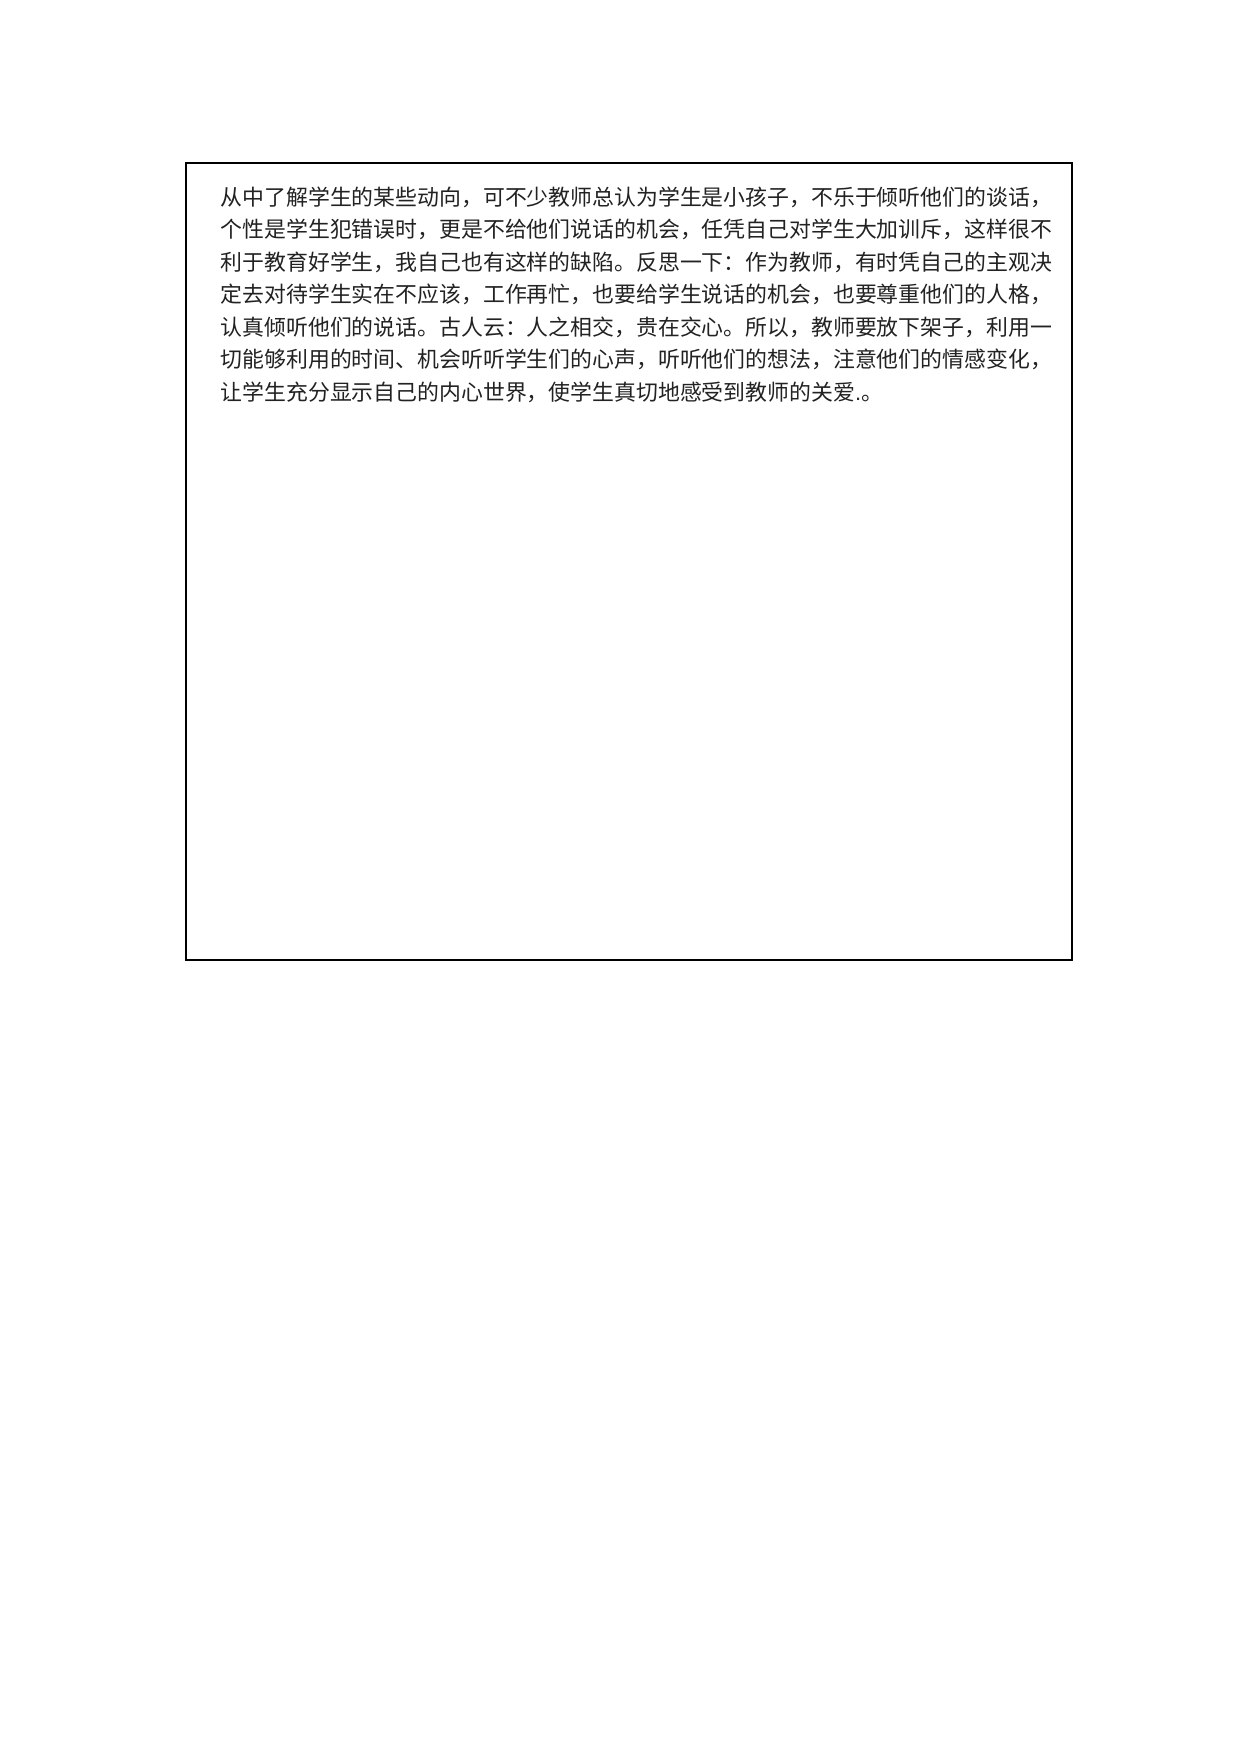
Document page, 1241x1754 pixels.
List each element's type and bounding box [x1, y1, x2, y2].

table_cell [187, 164, 1071, 959]
